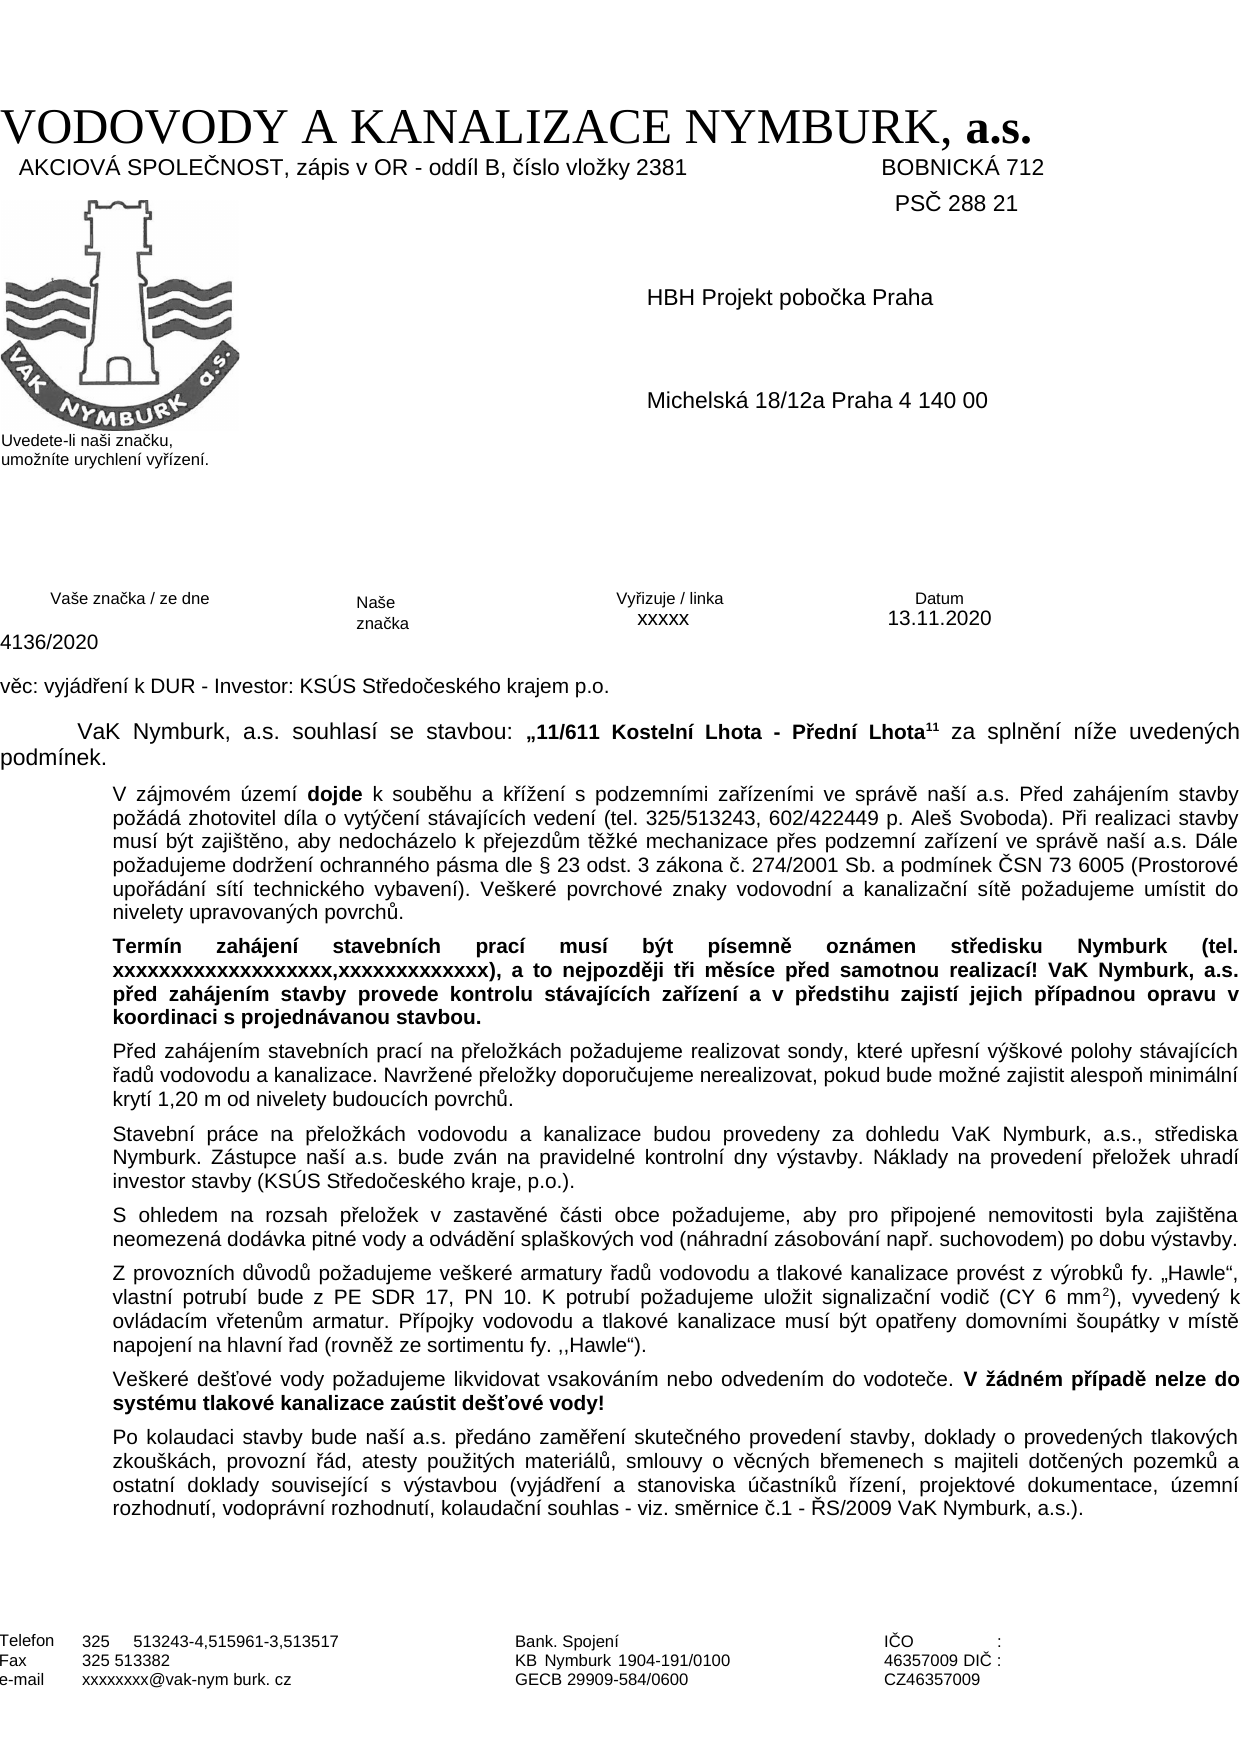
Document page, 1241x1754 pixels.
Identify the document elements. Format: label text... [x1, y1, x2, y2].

text Z provozních důvodů požadujeme veškeré armatury řadů vodovodu a tlakové kanalizace provést z výrobků fy. „Hawle“, vlastní potrubí bude z PE SDR 17, PN 10. K potrubí požadujeme uložit signalizační vodič (CY 6 mm2), vyvedený k ovládacím vřetenům armatur. Přípojky vodovodu a tlakové kanalizace musí být opatřeny domovními šoupátky v místě napojení na hlavní řad (rovněž ze sortimentu fy. ,,Hawle“). [112, 1261, 1240, 1357]
text V zájmovém území dojde k souběhu a křížení s podzemními zařízeními ve správě naší a.s. Před zahájením stavby požádá zhotovitel díla o vytýčení stávajících vedení (tel. 325/513243, 602/422449 p. Aleš Svoboda). Při realizaci stavby musí být zajištěno, aby nedocházelo k přejezdům těžké mechanizace přes podzemní zařízení ve správě naší a.s. Dále požadujeme dodržení ochranného pásma dle § 23 odst. 3 zákona č. 274/2001 Sb. a podmínek ČSN 73 6005 (Prostorové upořádání sítí technického vybavení). Veškeré povrchové znaky vodovodní a kanalizační sítě požadujeme umístit do nivelety upravovaných povrchů. [112, 783, 1240, 924]
text Stavební práce na přeložkách vodovodu a kanalizace budou provedeny za dohledu VaK Nymburk, a.s., střediska Nymburk. Zástupce naší a.s. bude zván na pravidelné kontrolní dny výstavby. Náklady na provedení přeložek uhradí investor stavby (KSÚS Středočeského kraje, p.o.). [112, 1122, 1240, 1193]
picture [0, 311, 240, 386]
picture [0, 414, 240, 431]
text Michelská 18/12a Praha 4 140 00 [0, 386, 1240, 414]
picture [0, 200, 240, 283]
text Před zahájením stavebních prací na přeložkách požadujeme realizovat sondy, které upřesní výškové polohy stávajících řadů vodovodu a kanalizace. Navržené přeložky doporučujeme nerealizovat, pokud bude možné zajistit alespoň minimální krytí 1,20 m od nivelety budoucích povrchů. [112, 1040, 1240, 1112]
text AKCIOVÁ SPOLEČNOST, zápis v OR - oddíl B, číslo vložky 2381 BOBNICKÁ 712 [19, 155, 1240, 180]
text VaK Nymburk, a.s. souhlasí se stavbou: „11/611 Kostelní Lhota - Přední Lhota11 za splnění níže uvedených podmínek. [0, 719, 1240, 771]
text Po kolaudaci stavby bude naší a.s. předáno zaměření skutečného provedení stavby, doklady o provedených tlakových zkouškách, provozní řád, atesty použitých materiálů, smlouvy o věcných břemenech s majiteli dotčených pozemků a ostatní doklady související s výstavbou (vyjádření a stanoviska účastníků řízení, projektové dokumentace, územní rozhodnutí, vodoprávní rozhodnutí, kolaudační souhlas - viz. směrnice č.1 - ŘS/2009 VaK Nymburk, a.s.). [112, 1426, 1240, 1521]
text Naše značka 4136/2020 [0, 592, 1240, 654]
text HBH Projekt pobočka Praha [0, 283, 1240, 311]
text věc: vyjádření k DUR - Investor: KSÚS Středočeského krajem p.o. [0, 674, 1240, 698]
text PSČ 288 21 [248, 191, 1240, 216]
text Termín zahájení stavebních prací musí být písemně oznámen středisku Nymburk (tel. xxxxxxxxxxxxxxxxxxx,xxxxxxxxxxxxx), a to nejpozději tři měsíce před samotnou realizací! VaK Nymburk, a.s. před zahájením stavby provede kontrolu stávajících zařízení a v předstihu zajistí jejich případnou opravu v koordinaci s projednávanou stavbou. [112, 935, 1240, 1029]
text VODOVODY A KANALIZACE NYMBURK, a.s. [0, 99, 1240, 155]
text Veškeré dešťové vody požadujeme likvidovat vsakováním nebo odvedením do vodoteče. V žádném případě nelze do systému tlakové kanalizace zaústit dešťové vody! [112, 1367, 1240, 1415]
text S ohledem na rozsah přeložek v zastavěné části obce požadujeme, aby pro připojené nemovitosti byla zajištěna neomezená dodávka pitné vody a odvádění splaškových vod (náhradní zásobování např. suchovodem) po dobu výstavby. [112, 1204, 1240, 1251]
